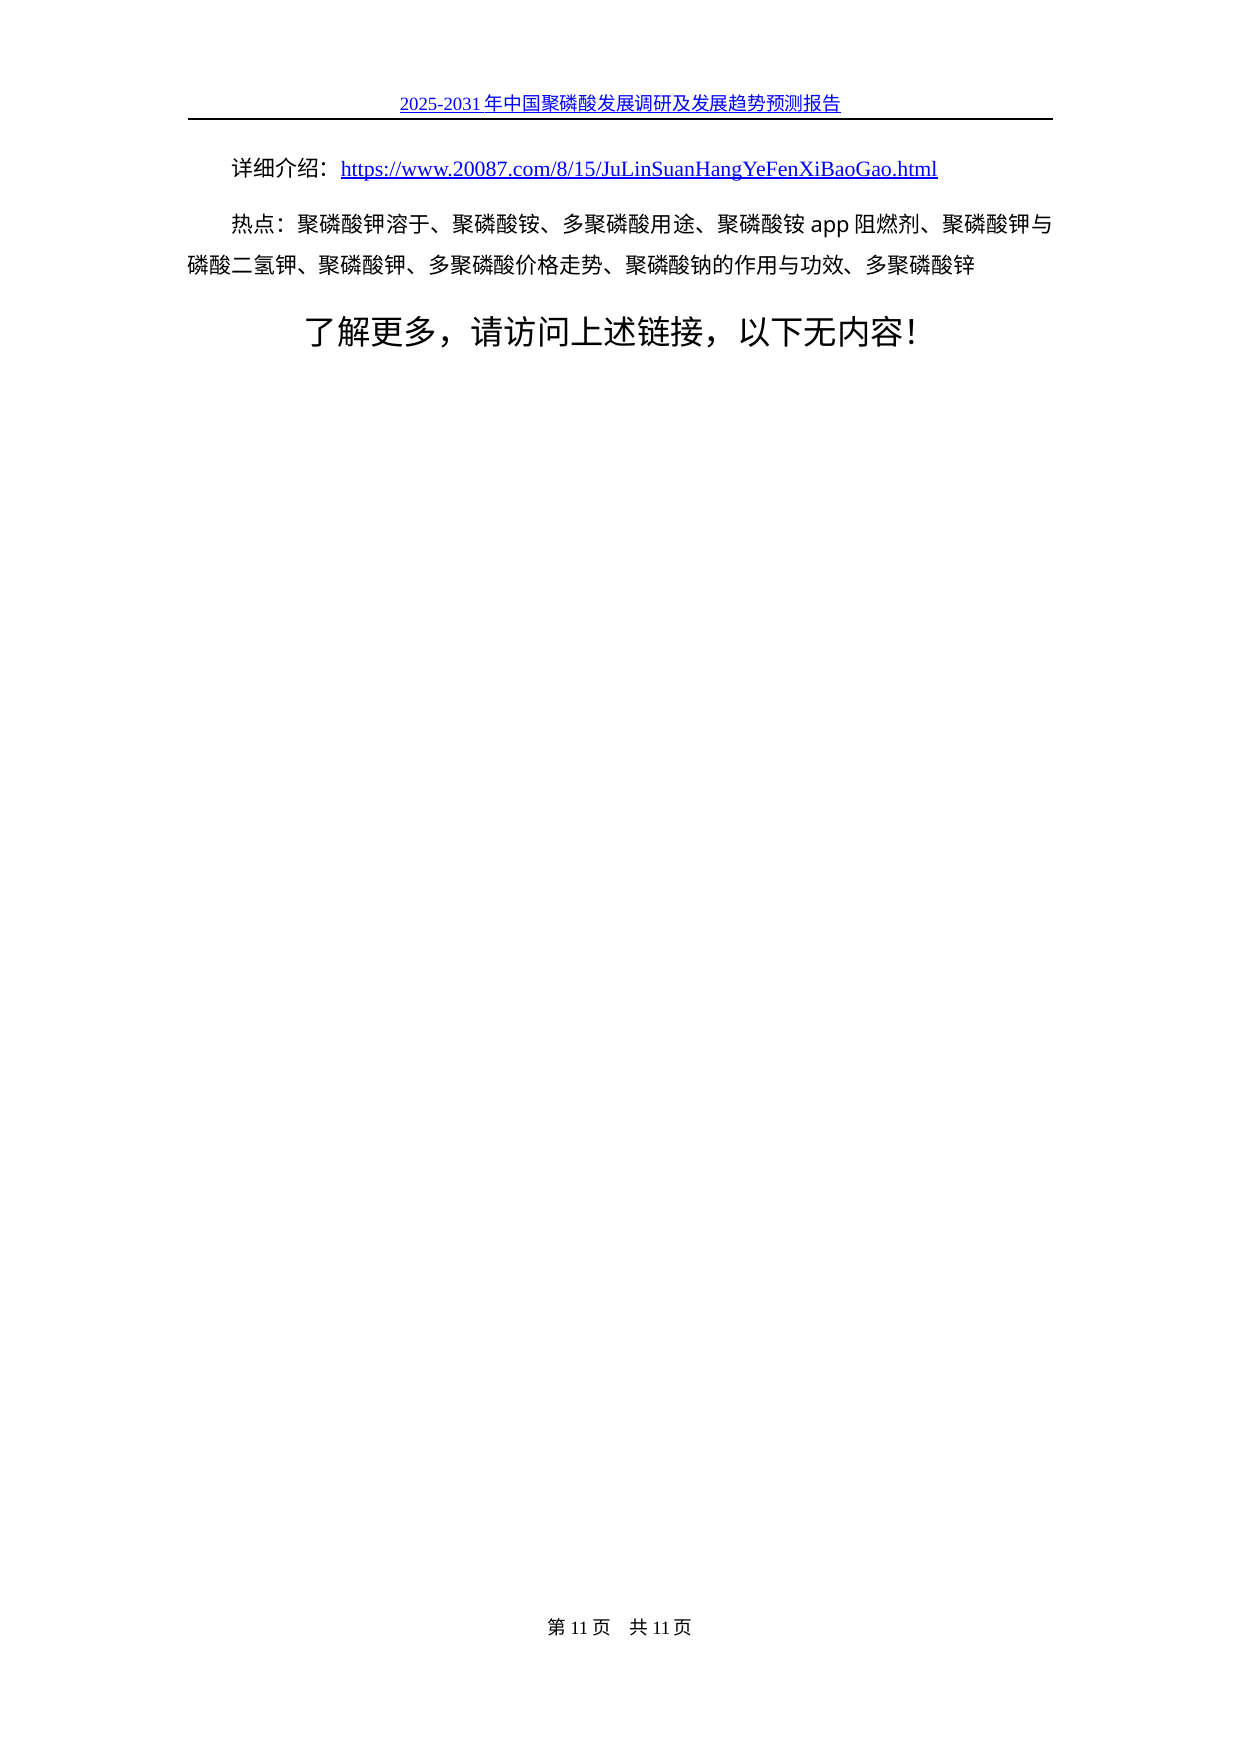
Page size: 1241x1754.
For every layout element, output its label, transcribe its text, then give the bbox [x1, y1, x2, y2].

title 了解更多，请访问上述链接，以下无内容！ [187, 298, 1053, 363]
text 热点：聚磷酸钾溶于、聚磷酸铵、多聚磷酸用途、聚磷酸铵app阻燃剂、聚磷酸钾与磷酸二氢钾、聚磷酸钾、多聚磷酸价格走势、聚磷酸钠的作用与功效、多聚磷酸锌 [187, 207, 1053, 280]
text 详细介绍：https://www.20087.com/8/15/JuLinSuanHangYeFenXiBaoGao.html [187, 150, 1053, 183]
